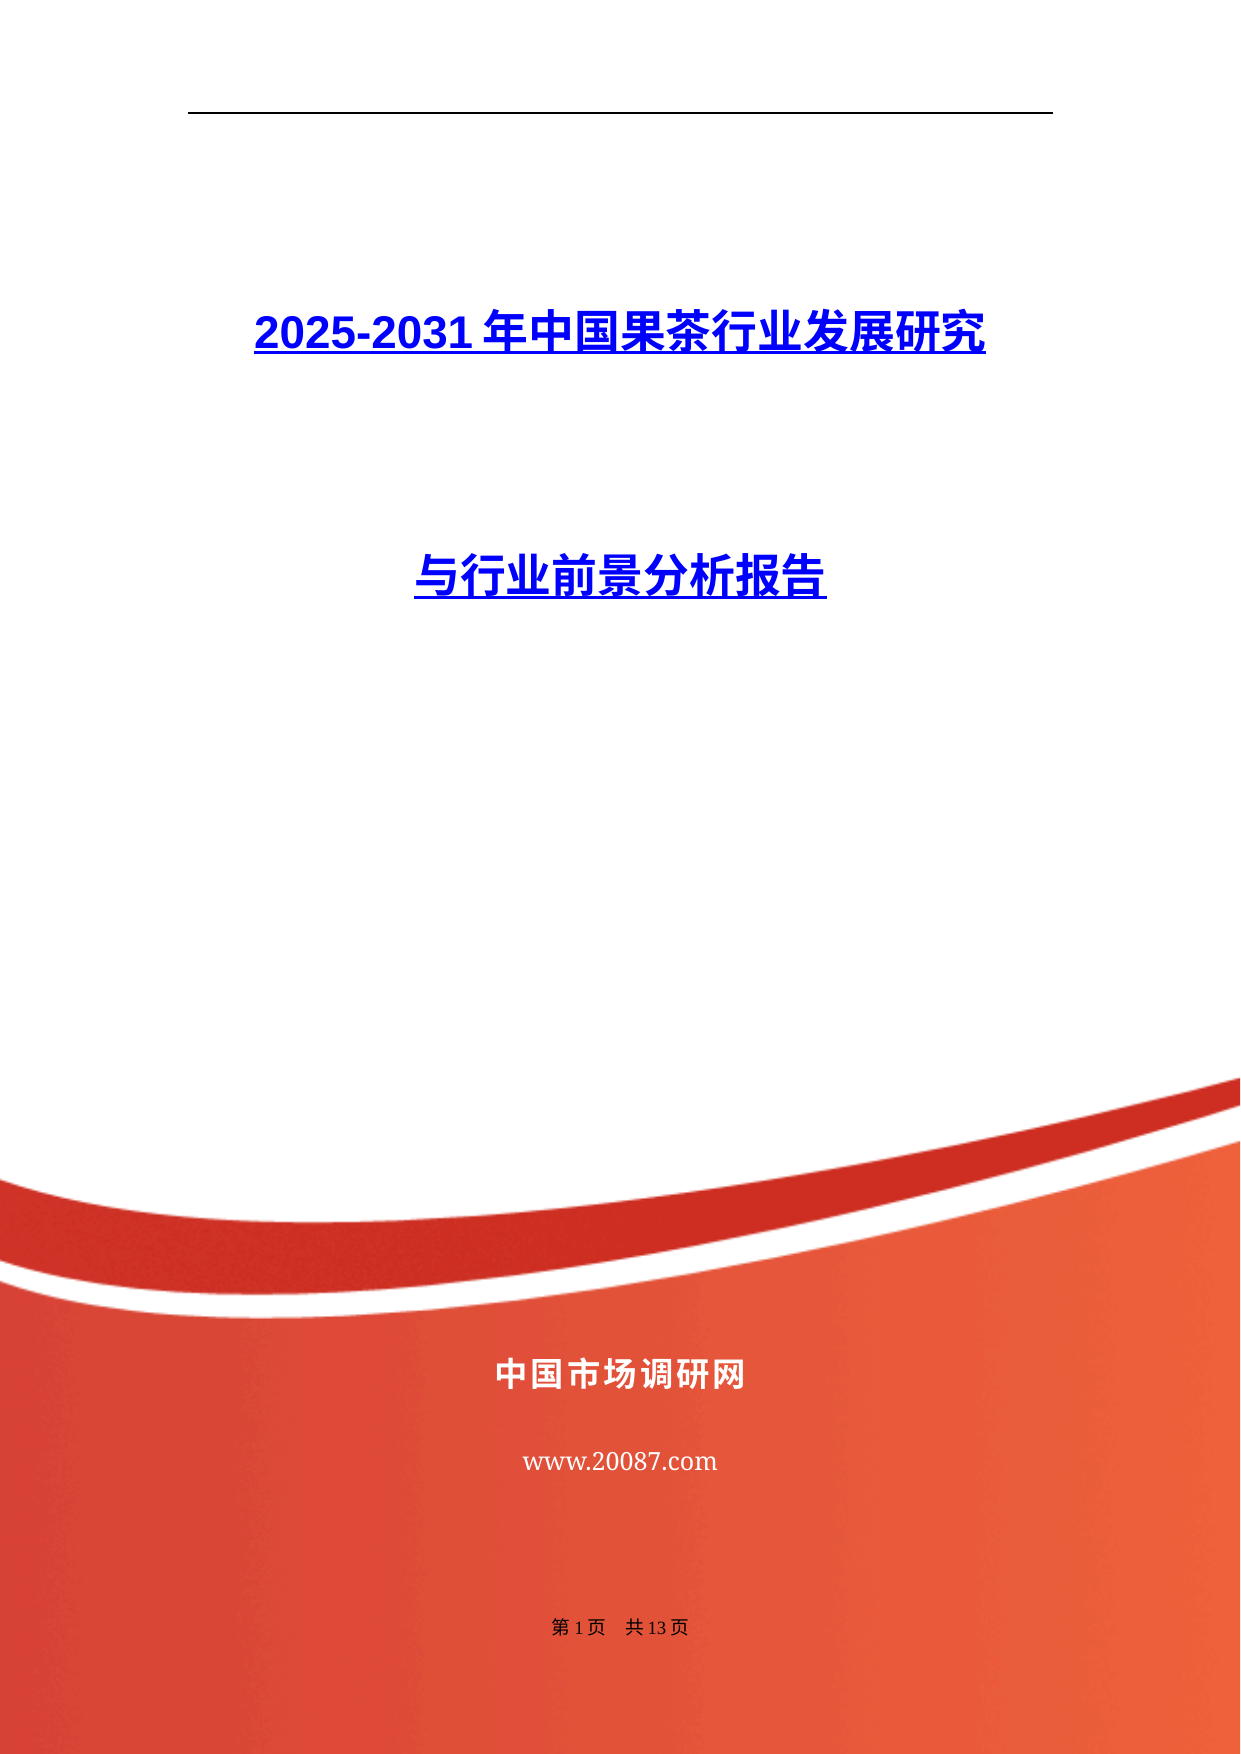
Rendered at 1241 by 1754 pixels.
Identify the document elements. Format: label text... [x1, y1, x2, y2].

subtitle 中国市场调研网 [187, 1339, 1053, 1404]
text www.20087.com [187, 1428, 1053, 1493]
table_header 2025-2031年中国果茶行业发展研究与行业前景分析报告 [188, 207, 1053, 773]
picture [0, 1006, 1241, 1754]
